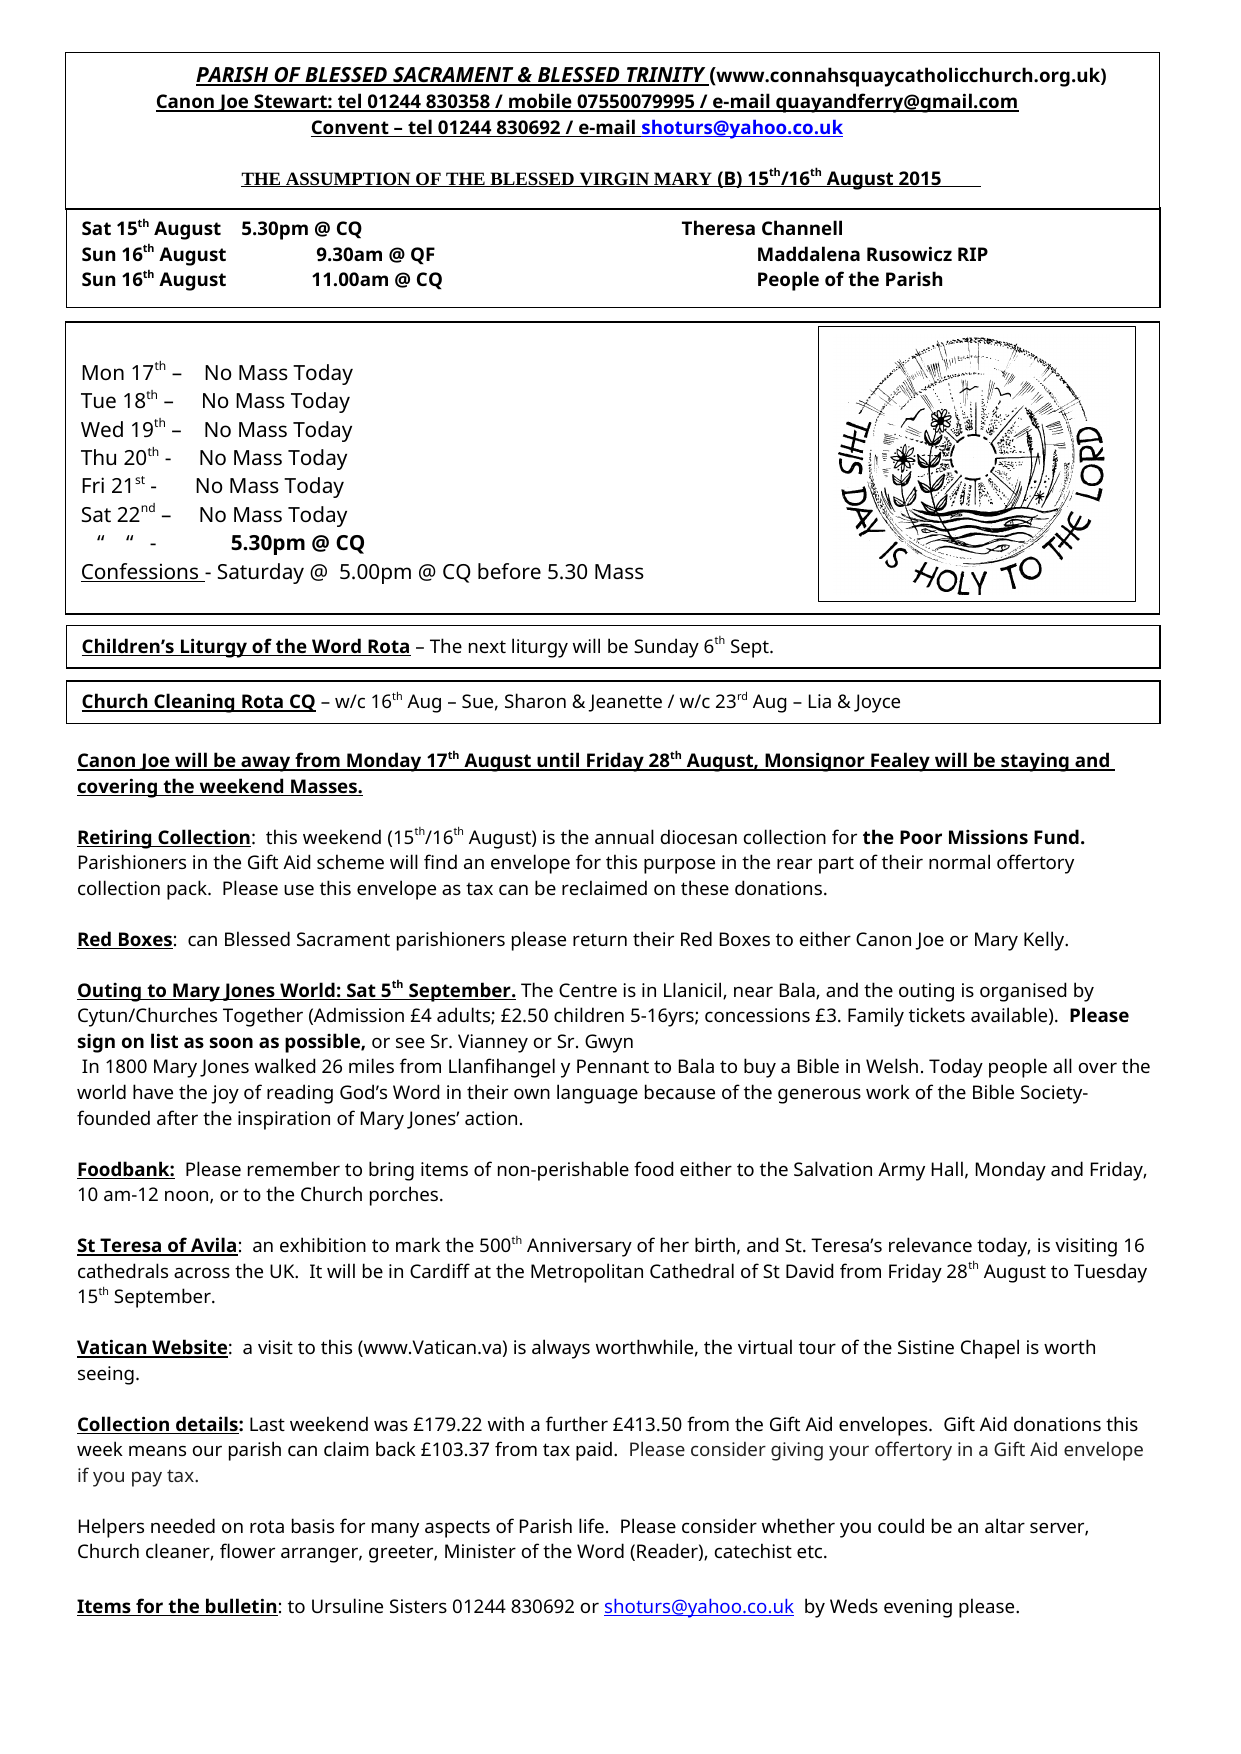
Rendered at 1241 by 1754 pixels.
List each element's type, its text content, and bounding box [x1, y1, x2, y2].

text Items for the bulletin: to Ursuline Sisters 01244 830692 or shoturs@yahoo.co.uk by Weds evening please. [77, 1593, 1156, 1618]
text Red Boxes: can Blessed Sacrament parishioners please return their Red Boxes to either Canon Joe or Mary Kelly. [77, 926, 1156, 952]
picture [833, 334, 1110, 595]
text Retiring Collection: this weekend (15th/16th August) is the annual diocesan collection for the Poor Missions Fund. [77, 824, 1156, 849]
text Canon Joe will be away from Monday 17th August until Friday 28th August, Monsignor Fealey will be staying and covering the weekend Masses. [77, 747, 1156, 798]
text Collection details: Last weekend was £179.22 with a further £413.50 from the Gift Aid envelopes. Gift Aid donations this week means our parish can claim back £103.37 from tax paid. Please consider giving your offertory in a Gift Aid envelope if you pay tax. [77, 1411, 1156, 1488]
text Helpers needed on rota basis for many aspects of Parish life. Please consider whether you could be an altar server, Church cleaner, flower arranger, greeter, Minister of the Word (Reader), catechist etc. [77, 1513, 1156, 1564]
text Foodbank: Please remember to bring items of non-perishable food either to the Salvation Army Hall, Monday and Friday, 10 am-12 noon, or to the Church porches. [77, 1156, 1156, 1207]
text Parishioners in the Gift Aid scheme will find an envelope for this purpose in the rear part of their normal offertory collection pack. Please use this envelope as tax can be reclaimed on these donations. [77, 849, 1156, 901]
text Vatican Website: a visit to this (www.Vatican.va) is always worthwhile, the virtual tour of the Sistine Chapel is worth seeing. [77, 1334, 1156, 1386]
text Outing to Mary Jones World: Sat 5th September. The Centre is in Llanicil, near Bala, and the outing is organised by Cytun/Churches Together (Admission £4 adults; £2.50 children 5-16yrs; concessions £3. Family tickets available). Please sign on list as soon as possible, or see Sr. Vianney or Sr. Gwyn [77, 977, 1156, 1054]
text In 1800 Mary Jones walked 26 miles from Llanfihangel y Pennant to Bala to buy a Bible in Welsh. Today people all over the world have the joy of reading God’s Word in their own language because of the generous work of the Bible Society-founded after the inspiration of Mary Jones’ action. [77, 1054, 1156, 1130]
text St Teresa of Avila: an exhibition to mark the 500th Anniversary of her birth, and St. Teresa’s relevance today, is visiting 16 cathedrals across the UK. It will be in Cardiff at the Metropolitan Cathedral of St David from Friday 28th August to Tuesday 15th September. [77, 1232, 1156, 1309]
